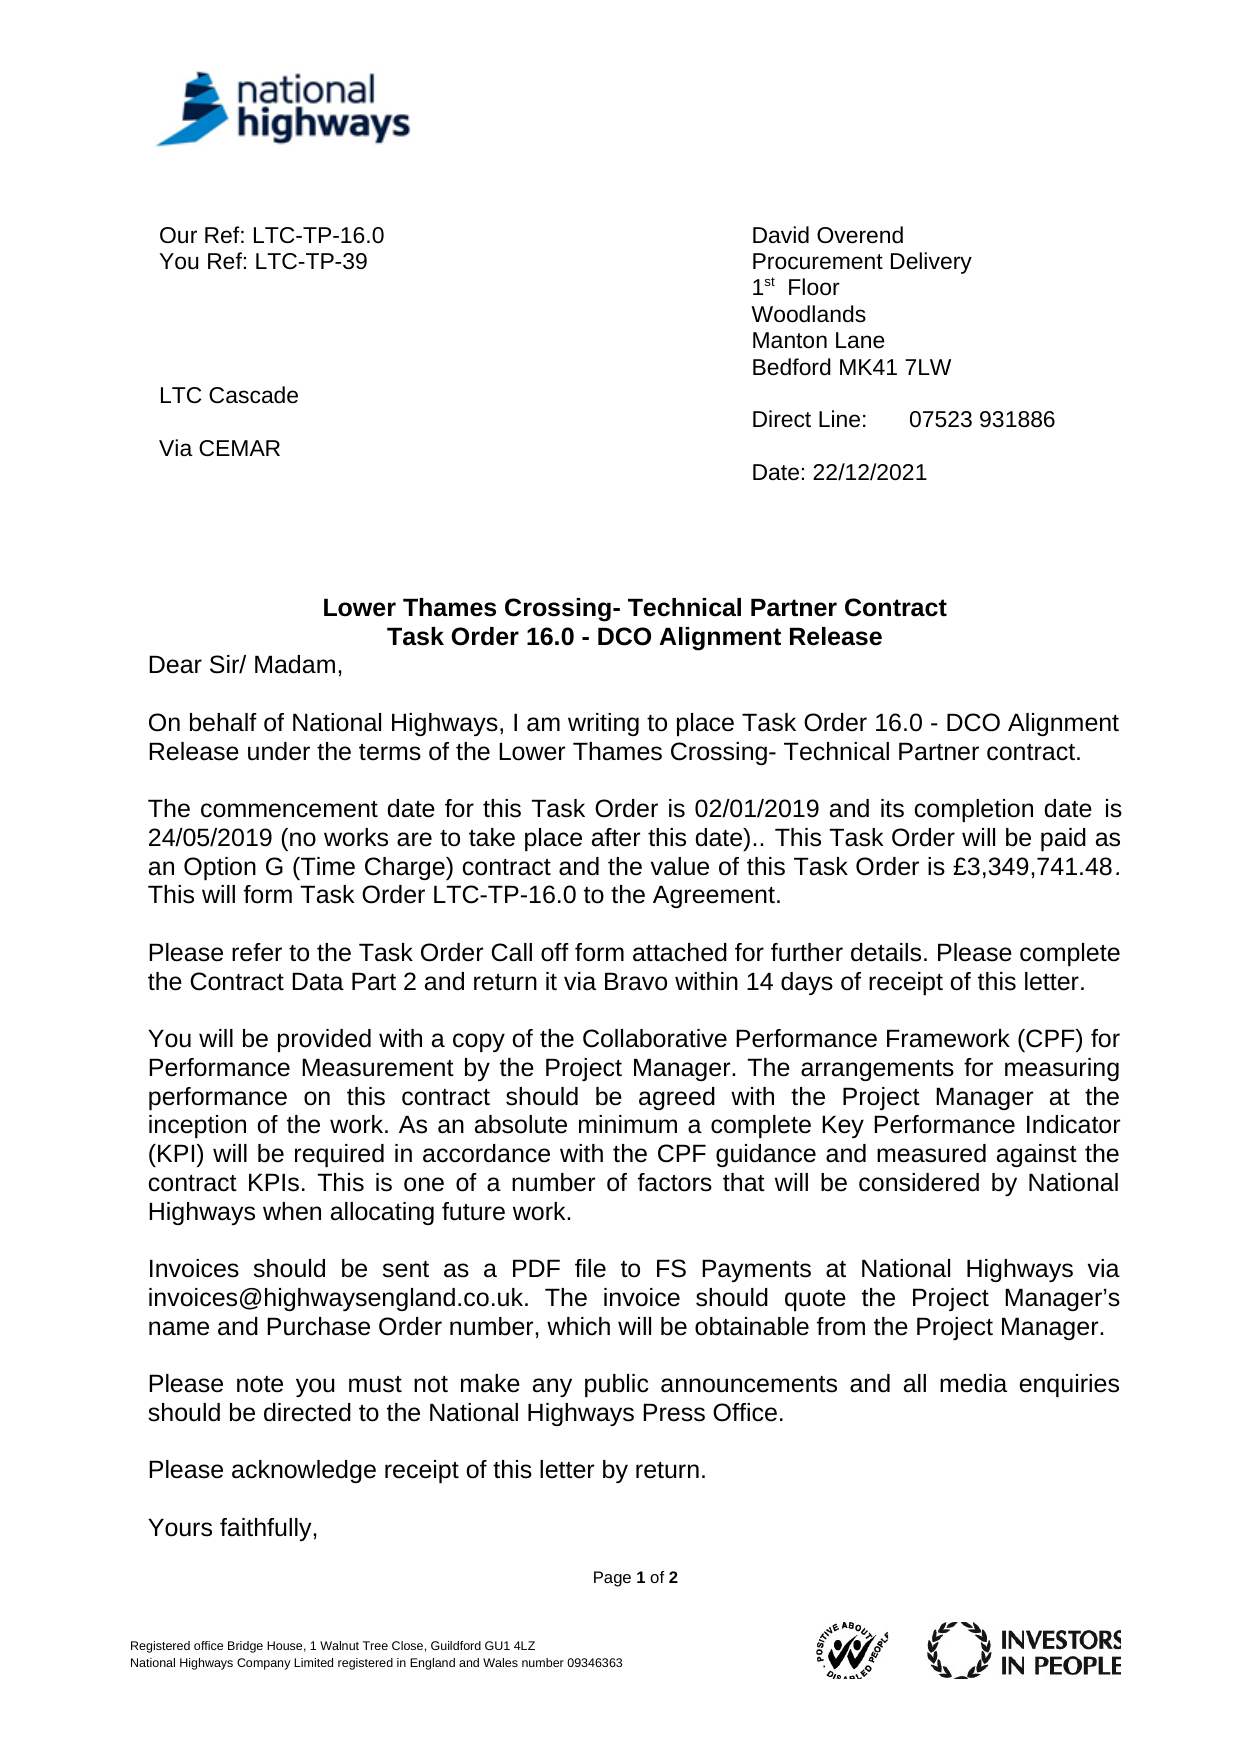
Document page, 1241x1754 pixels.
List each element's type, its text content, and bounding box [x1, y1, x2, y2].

text Invoices should be sent as a PDF file to FS Payments at National Highways via invoices@highwaysengland.co.uk. The invoice should quote the Project Manager’s name and Purchase Order number, which will be obtainable from the Project Manager. [148, 1254, 1122, 1341]
table_header David Overend Procurement Delivery 1st Floor Woodlands Manton Lane Bedford MK41 7LW Direct Line: 07523 931886 Date: 22/12/2021 [740, 195, 1171, 593]
table_header Our Ref: LTC-TP-16.0 You Ref: LTC-TP-39 LTC Cascade Via CEMAR [148, 195, 740, 593]
text Please note you must not make any public announcements and all media enquiries should be directed to the National Highways Press Office. [148, 1369, 1122, 1427]
text Dear Sir/ Madam, [148, 651, 1122, 679]
picture [128, 44, 418, 154]
text On behalf of National Highways, I am writing to place Task Order 16.0 - DCO Alignment Release under the terms of the Lower Thames Crossing- Technical Partner contract. [148, 708, 1122, 766]
text Lower Thames Crossing- Technical Partner Contract [148, 593, 1122, 622]
text Yours faithfully, [148, 1513, 1122, 1542]
picture [927, 1622, 1121, 1679]
text Please acknowledge receipt of this letter by return. [148, 1456, 1122, 1484]
text The commencement date for this Task Order is 02/01/2019 and its completion date is 24/05/2019 (no works are to take place after this date).. This Task Order will be paid as an Option G (Time Charge) contract and the value of this Task Order is £3,349,741.48. This will form Task Order LTC-TP-16.0 to the Agreement. [148, 794, 1122, 909]
text Task Order 16.0 - DCO Alignment Release [148, 622, 1122, 651]
text You will be provided with a copy of the Collaborative Performance Framework (CPF) for Performance Measurement by the Project Manager. The arrangements for measuring performance on this contract should be agreed with the Project Manager at the inception of the work. As an absolute minimum a complete Key Performance Indicator (KPI) will be required in accordance with the CPF guidance and measured against the contract KPIs. This is one of a number of factors that will be considered by National Highways when allocating future work. [148, 1024, 1122, 1226]
text Please refer to the Task Order Call off form attached for further details. Please complete the Contract Data Part 2 and return it via Bravo within 14 days of receipt of this letter. [148, 938, 1122, 996]
picture [816, 1622, 889, 1679]
